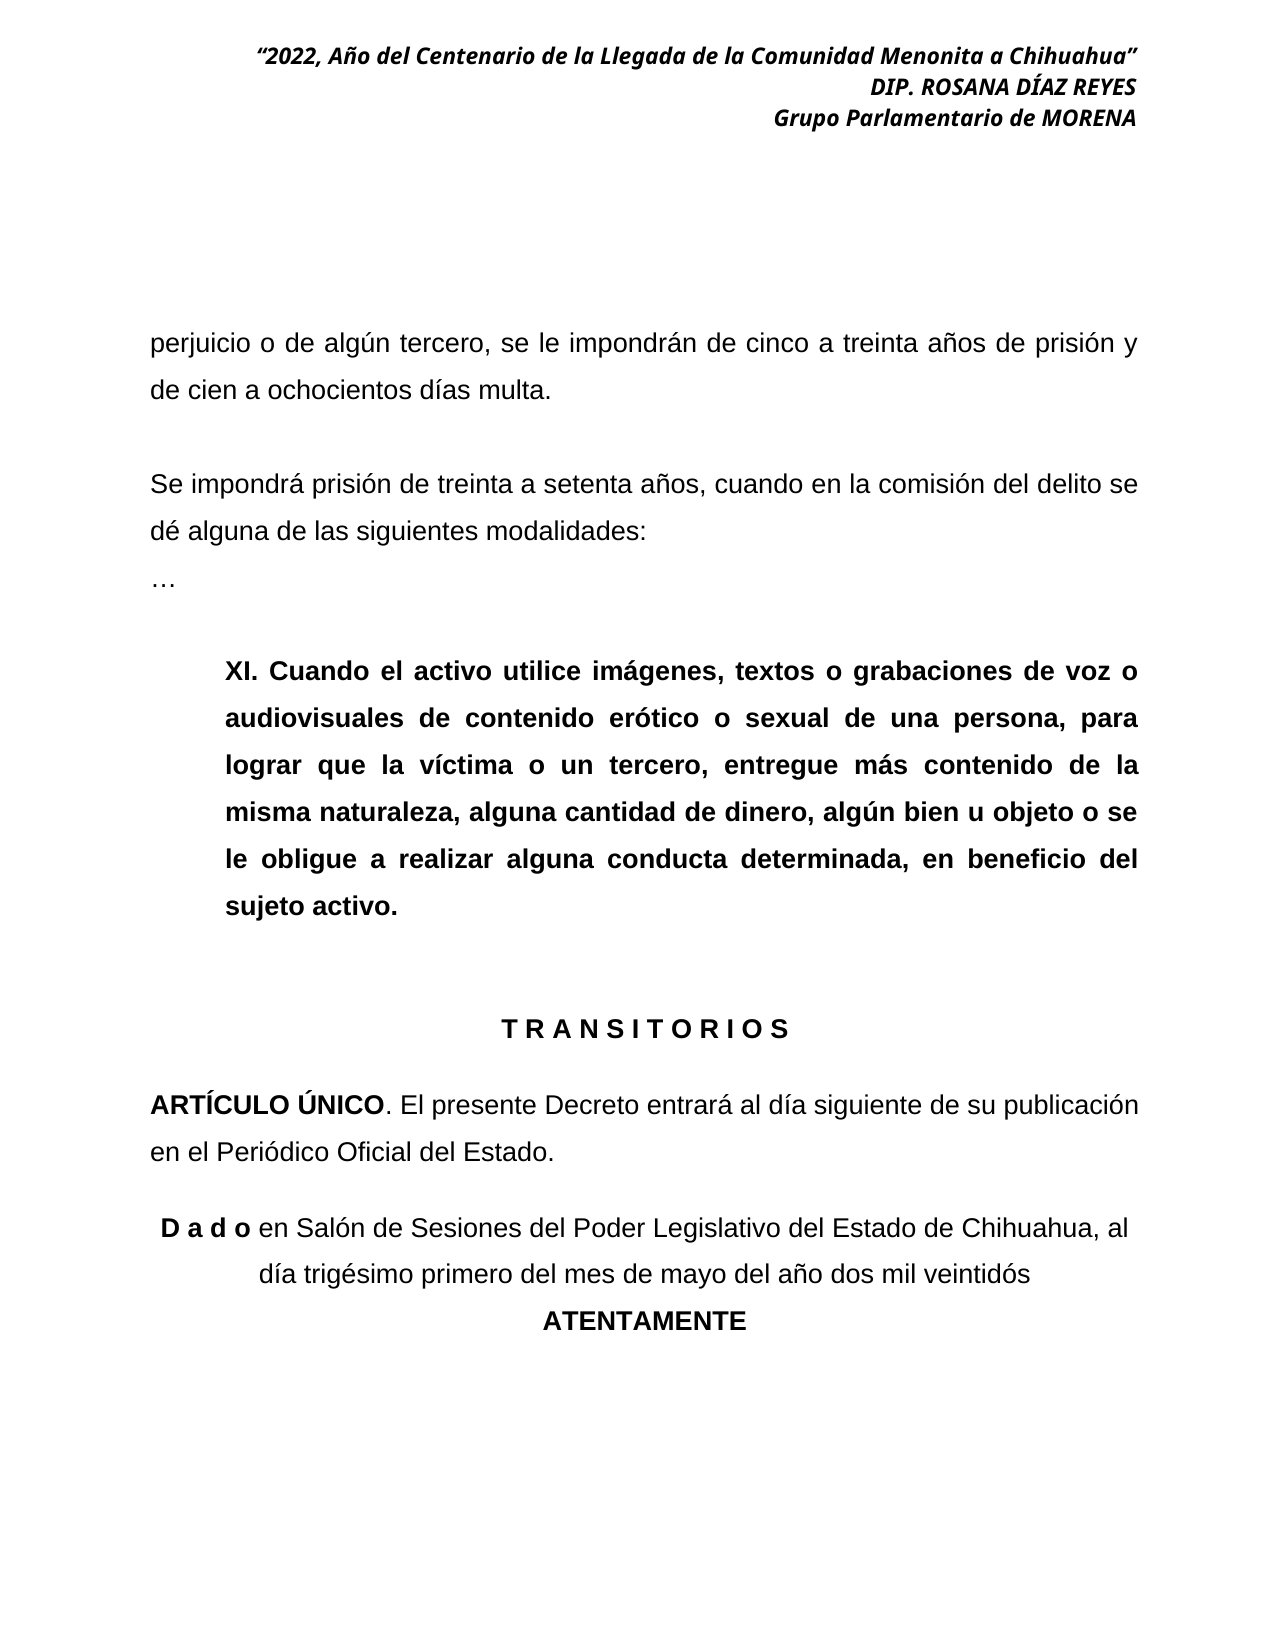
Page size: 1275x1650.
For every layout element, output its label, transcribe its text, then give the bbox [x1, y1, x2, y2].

text XI. Cuando el activo utilice imágenes, textos o grabaciones de voz o audiovisuales de contenido erótico o sexual de una persona, para lograr que la víctima o un tercero, entregue más contenido de la misma naturaleza, alguna cantidad de dinero, algún bien u objeto o se le obligue a realizar alguna conducta determinada, en beneficio del sujeto activo. [225, 655, 1139, 921]
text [150, 327, 1139, 405]
text Se impondrá prisión de treinta a setenta años, cuando en la comisión del delito se dé alguna de las siguientes modalidades: [150, 468, 1139, 546]
text … [150, 562, 1139, 593]
text D a d o en Salón de Sesiones del Poder Legislativo del Estado de Chihuahua, al día trigésimo primero del mes de mayo del año dos mil veintidós [150, 1212, 1139, 1290]
text T R A N S I T O R I O S [150, 1013, 1139, 1044]
text ARTÍCULO ÚNICO. El presente Decreto entrará al día siguiente de su publicación en el Periódico Oficial del Estado. [150, 1089, 1139, 1167]
text ATENTAMENTE [150, 1305, 1139, 1337]
